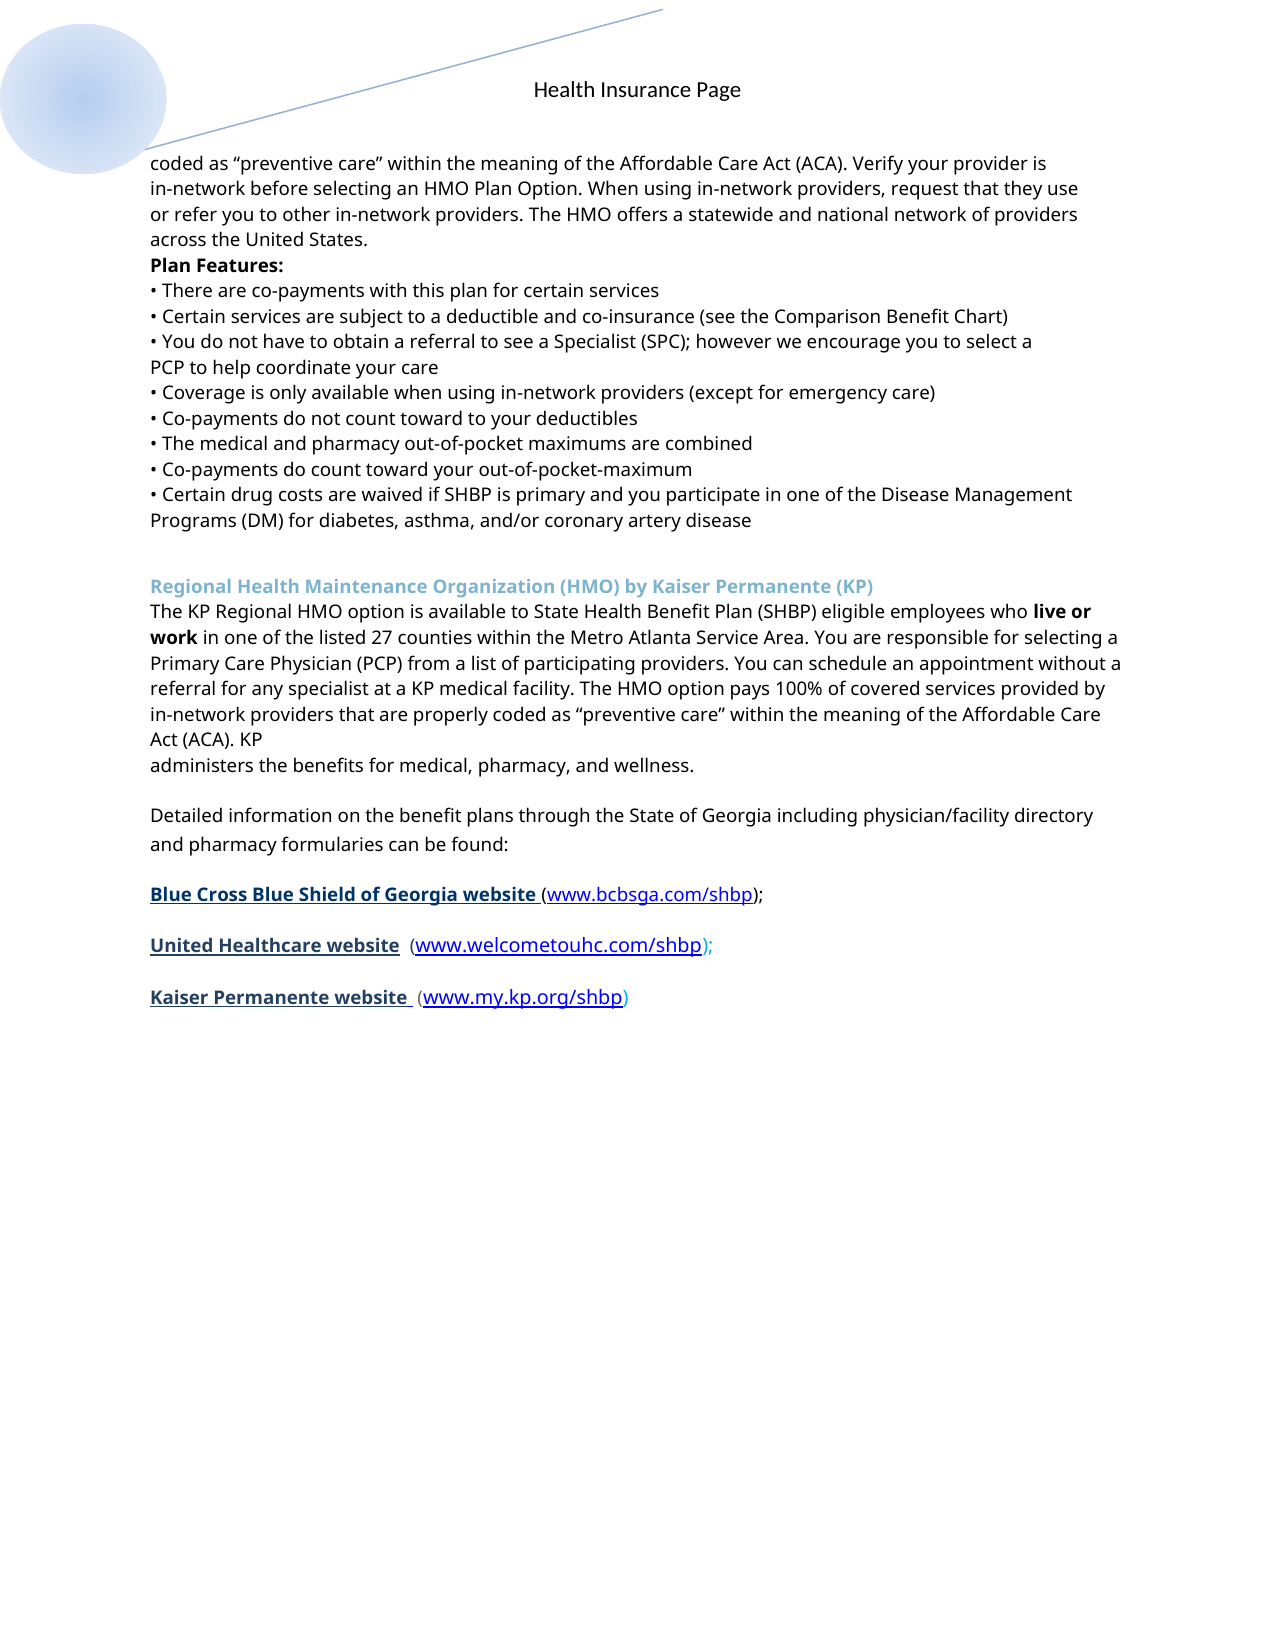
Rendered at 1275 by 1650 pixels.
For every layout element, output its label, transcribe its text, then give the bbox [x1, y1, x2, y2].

text • Coverage is only available when using in-network providers (except for emergency care) [150, 380, 1125, 405]
text • You do not have to obtain a referral to see a Specialist (SPC); however we encourage you to select a [150, 329, 1125, 354]
text across the United States. [150, 227, 1125, 252]
text • There are co-payments with this plan for certain services [150, 278, 1125, 303]
text Regional Health Maintenance Organization (HMO) by Kaiser Permanente (KP) [150, 573, 1125, 599]
text Plan Features: [150, 252, 1125, 278]
text • Co-payments do count toward your out-of-pocket-maximum [150, 456, 1125, 482]
text Kaiser Permanente website (www.my.kp.org/shbp) [150, 983, 1125, 1010]
text Programs (DM) for diabetes, asthma, and/or coronary artery disease [150, 507, 1125, 533]
text Detailed information on the benefit plans through the State of Georgia including physician/facility directory and pharmacy formularies can be found: [150, 802, 1125, 857]
text The KP Regional HMO option is available to State Health Benefit Plan (SHBP) eligible employees who live or work in one of the listed 27 counties within the Metro Atlanta Service Area. You are responsible for selecting a Primary Care Physician (PCP) from a list of participating providers. You can schedule an appointment without a referral for any specialist at a KP medical facility. The HMO option pays 100% of covered services provided by in-network providers that are properly coded as “preventive care” within the meaning of the Affordable Care Act (ACA). KP [150, 599, 1125, 752]
text • Certain drug costs are waived if SHBP is primary and you participate in one of the Disease Management [150, 482, 1125, 507]
text or refer you to other in-network providers. The HMO offers a statewide and national network of providers [150, 201, 1125, 227]
text Blue Cross Blue Shield of Georgia website (www.bcbsga.com/shbp); [150, 881, 1125, 907]
text PCP to help coordinate your care [150, 354, 1125, 380]
text • The medical and pharmacy out-of-pocket maximums are combined [150, 431, 1125, 456]
text coded as “preventive care” within the meaning of the Affordable Care Act (ACA). Verify your provider is [150, 150, 1125, 176]
text United Healthcare website (www.welcometouhc.com/shbp); [150, 931, 1125, 958]
text administers the benefits for medical, pharmacy, and wellness. [150, 752, 1125, 777]
text • Certain services are subject to a deductible and co-insurance (see the Comparison Benefit Chart) [150, 303, 1125, 329]
text • Co-payments do not count toward to your deductibles [150, 405, 1125, 431]
text in-network before selecting an HMO Plan Option. When using in-network providers, request that they use [150, 176, 1125, 201]
